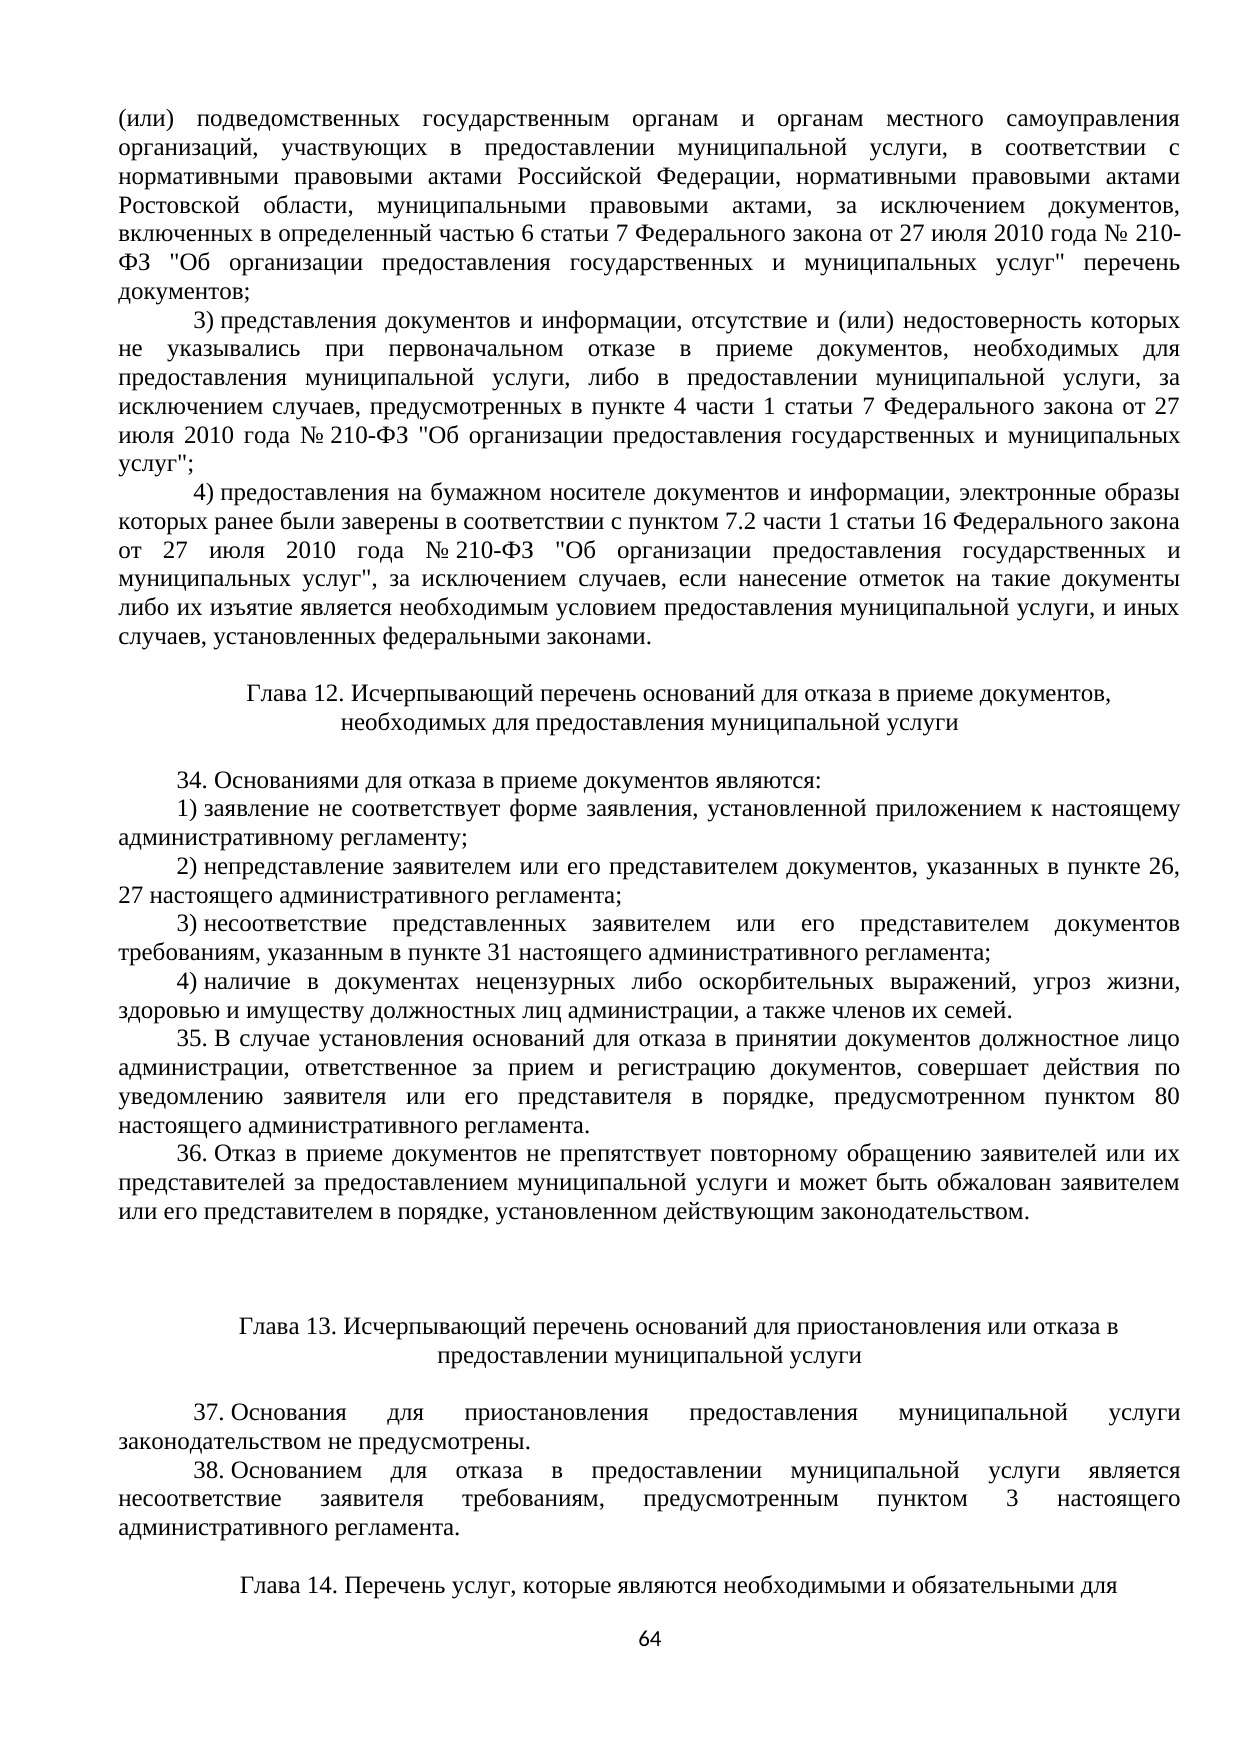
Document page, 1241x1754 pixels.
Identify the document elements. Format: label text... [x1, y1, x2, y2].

text 4) предоставления на бумажном носителе документов и информации, электронные образы которых ранее были заверены в соответствии с пунктом 7.2 части 1 статьи 16 Федерального закона от 27 июля 2010 года № 210-ФЗ "Об организации предоставления государственных и муниципальных услуг", за исключением случаев, если нанесение отметок на такие документы либо их изъятие является необходимым условием предоставления муниципальной услуги, и иных случаев, установленных федеральными законами. [118, 477, 1181, 650]
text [118, 103, 1181, 305]
text Глава 13. Исчерпывающий перечень оснований для приостановления или отказа в предоставлении муниципальной услуги [118, 1311, 1181, 1368]
text 36. Отказ в приеме документов не препятствует повторному обращению заявителей или их представителей за предоставлением муниципальной услуги и может быть обжалован заявителем или его представителем в порядке, установленном действующим законодательством. [118, 1138, 1181, 1225]
text 35. В случае установления оснований для отказа в принятии документов должностное лицо администрации, ответственное за прием и регистрацию документов, совершает действия по уведомлению заявителя или его представителя в порядке, предусмотренном пунктом 80 настоящего административного регламента. [118, 1023, 1181, 1138]
text 1) заявление не соответствует форме заявления, установленной приложением к настоящему административному регламенту; [118, 793, 1181, 851]
text 38. Основанием для отказа в предоставлении муниципальной услуги является несоответствие заявителя требованиям, предусмотренным пунктом 3 настоящего административного регламента. [118, 1455, 1181, 1541]
text 2) непредставление заявителем или его представителем документов, указанных в пункте 26, 27 настоящего административного регламента; [118, 851, 1181, 908]
text 3) несоответствие представленных заявителем или его представителем документов требованиям, указанным в пункте 31 настоящего административного регламента; [118, 908, 1181, 966]
text 34. Основаниями для отказа в приеме документов являются: [118, 765, 1181, 793]
text Глава 12. Исчерпывающий перечень оснований для отказа в приеме документов, необходимых для предоставления муниципальной услуги [118, 678, 1181, 736]
text 4) наличие в документах нецензурных либо оскорбительных выражений, угроз жизни, здоровью и имуществу должностных лиц администрации, а также членов их семей. [118, 966, 1181, 1023]
text 3) представления документов и информации, отсутствие и (или) недостоверность которых не указывались при первоначальном отказе в приеме документов, необходимых для предоставления муниципальной услуги, либо в предоставлении муниципальной услуги, за исключением случаев, предусмотренных в пункте 4 части 1 статьи 7 Федерального закона от 27 июля 2010 года № 210-ФЗ "Об организации предоставления государственных и муниципальных услуг"; [118, 305, 1181, 477]
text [118, 1570, 1181, 1598]
text 37. Основания для приостановления предоставления муниципальной услуги законодательством не предусмотрены. [118, 1397, 1181, 1455]
